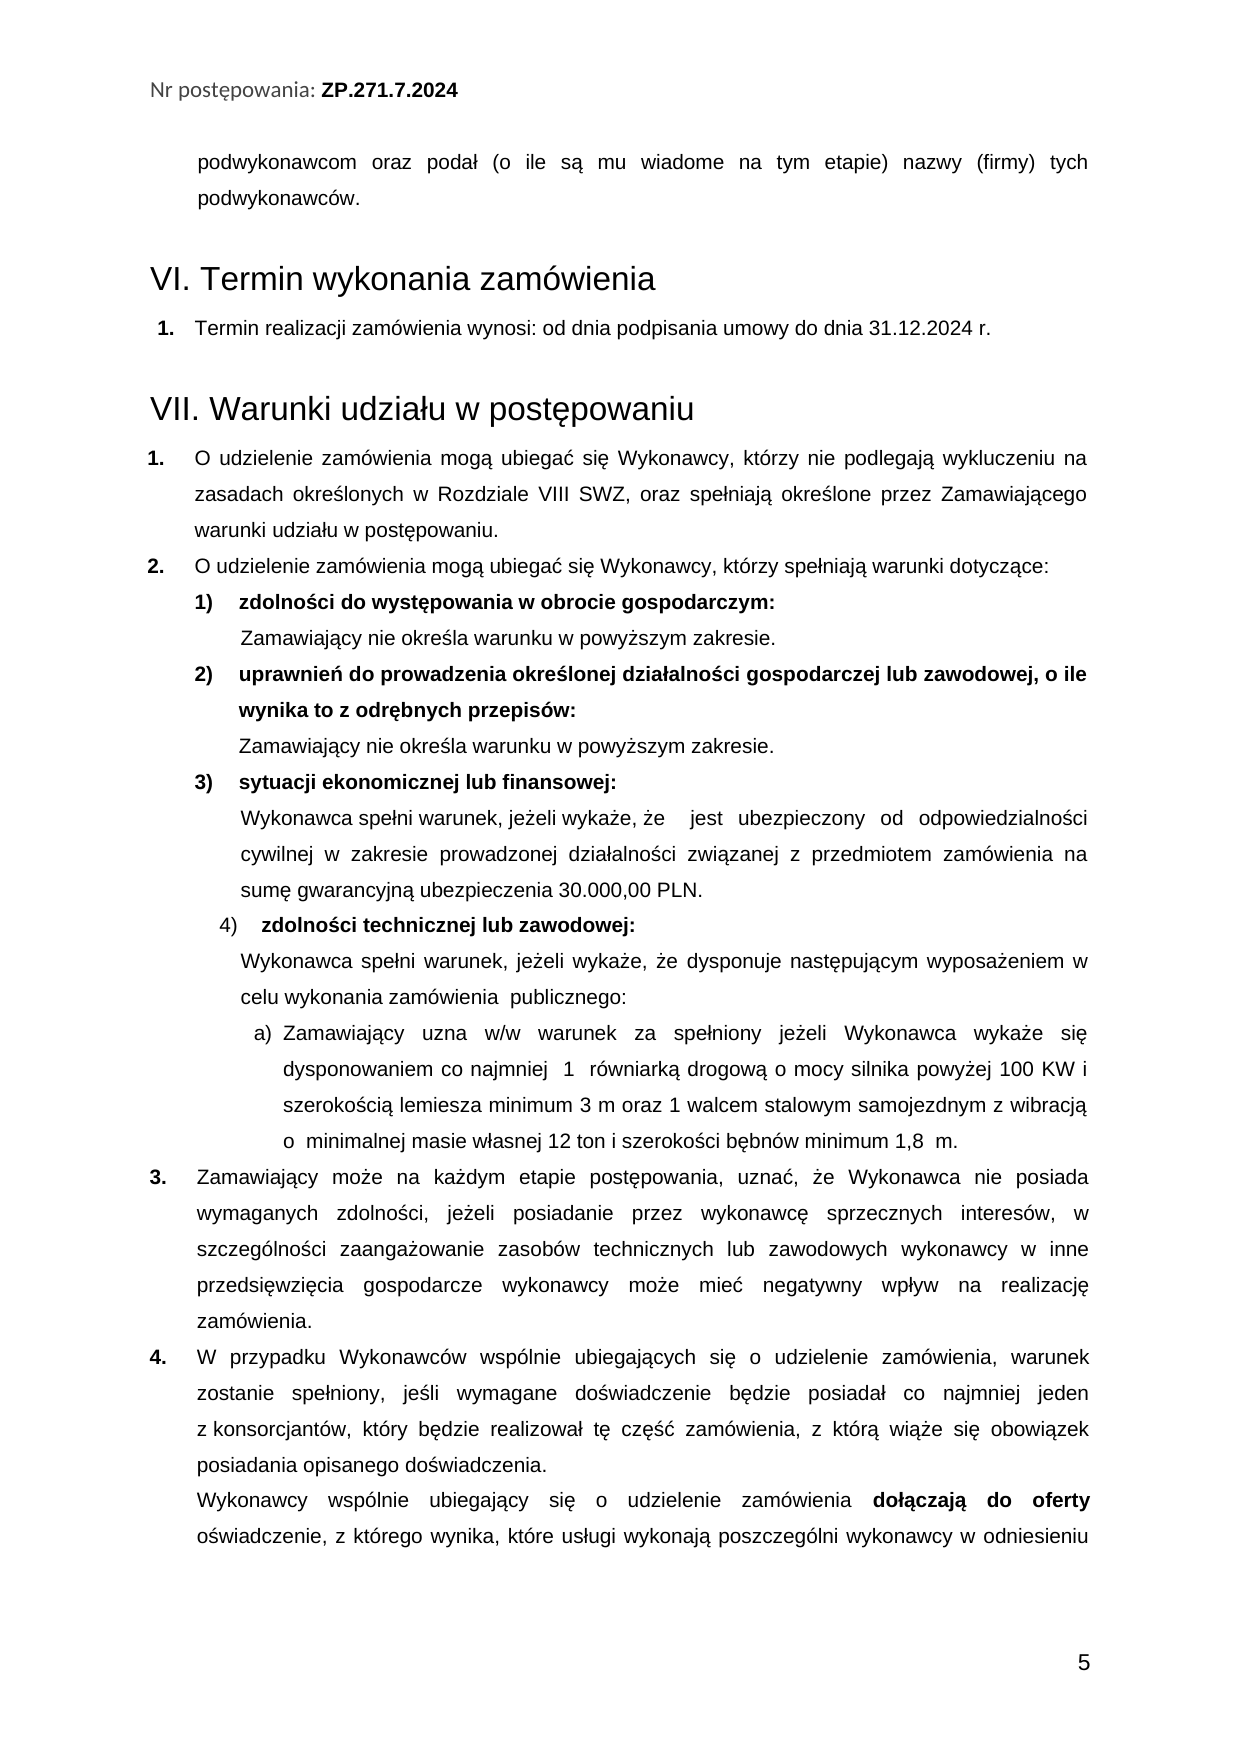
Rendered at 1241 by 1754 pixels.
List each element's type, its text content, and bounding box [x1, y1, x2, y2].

list Termin realizacji zamówienia wynosi: od dnia podpisania umowy do dnia 31.12.2024 r. [157, 316, 1090, 340]
text 4) zdolności technicznej lub zawodowej: [150, 913, 1088, 937]
subtitle VI. Termin wykonania zamówienia [150, 259, 1090, 298]
list Zamawiający uzna w/w warunek za spełniony jeżeli Wykonawca wykaże się dysponowaniem co najmniej 1 równiarką drogową o mocy silnika powyżej 100 KW i szerokością lemiesza minimum 3 m oraz 1 walcem stalowym samojezdnym z wibracją o minimalnej masie własnej 12 ton i szerokości bębnów minimum 1,8 m. [253, 1021, 1088, 1153]
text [197, 1488, 1090, 1548]
text Wykonawca spełni warunek, jeżeli wykaże, że dysponuje następującym wyposażeniem w celu wykonania zamówienia publicznego: [240, 949, 1088, 1009]
list zdolności do występowania w obrocie gospodarczym: [194, 590, 1088, 614]
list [150, 150, 1090, 210]
list Zamawiający może na każdym etapie postępowania, uznać, że Wykonawca nie posiada wymaganych zdolności, jeżeli posiadanie przez wykonawcę sprzecznych interesów, w szczególności zaangażowanie zasobów technicznych lub zawodowych wykonawcy w inne przedsięwzięcia gospodarcze wykonawcy może mieć negatywny wpływ na realizację zamówienia. [149, 1165, 1090, 1333]
list O udzielenie zamówienia mogą ubiegać się Wykonawcy, którzy nie podlegają wykluczeniu na zasadach określonych w Rozdziale VIII SWZ, oraz spełniają określone przez Zamawiającego warunki udziału w postępowaniu. [147, 446, 1088, 542]
list uprawnień do prowadzenia określonej działalności gospodarczej lub zawodowej, o ile wynika to z odrębnych przepisów: [194, 662, 1088, 722]
text Zamawiający nie określa warunku w powyższym zakresie. [240, 626, 1088, 650]
list sytuacji ekonomicznej lub finansowej: [194, 769, 1088, 793]
text Wykonawca spełni warunek, jeżeli wykaże, że jest ubezpieczony od odpowiedzialności cywilnej w zakresie prowadzonej działalności związanej z przedmiotem zamówienia na sumę gwarancyjną ubezpieczenia 30.000,00 PLN. [240, 806, 1088, 901]
subtitle VII. Warunki udziału w postępowaniu [150, 389, 1090, 428]
list W przypadku Wykonawców wspólnie ubiegających się o udzielenie zamówienia, warunek zostanie spełniony, jeśli wymagane doświadczenie będzie posiadał co najmniej jeden z konsorcjantów, który będzie realizował tę część zamówienia, z którą wiąże się obowiązek posiadania opisanego doświadczenia. [149, 1344, 1090, 1476]
text Zamawiający nie określa warunku w powyższym zakresie. [239, 734, 1088, 758]
list O udzielenie zamówienia mogą ubiegać się Wykonawcy, którzy spełniają warunki dotyczące: [147, 554, 1088, 578]
